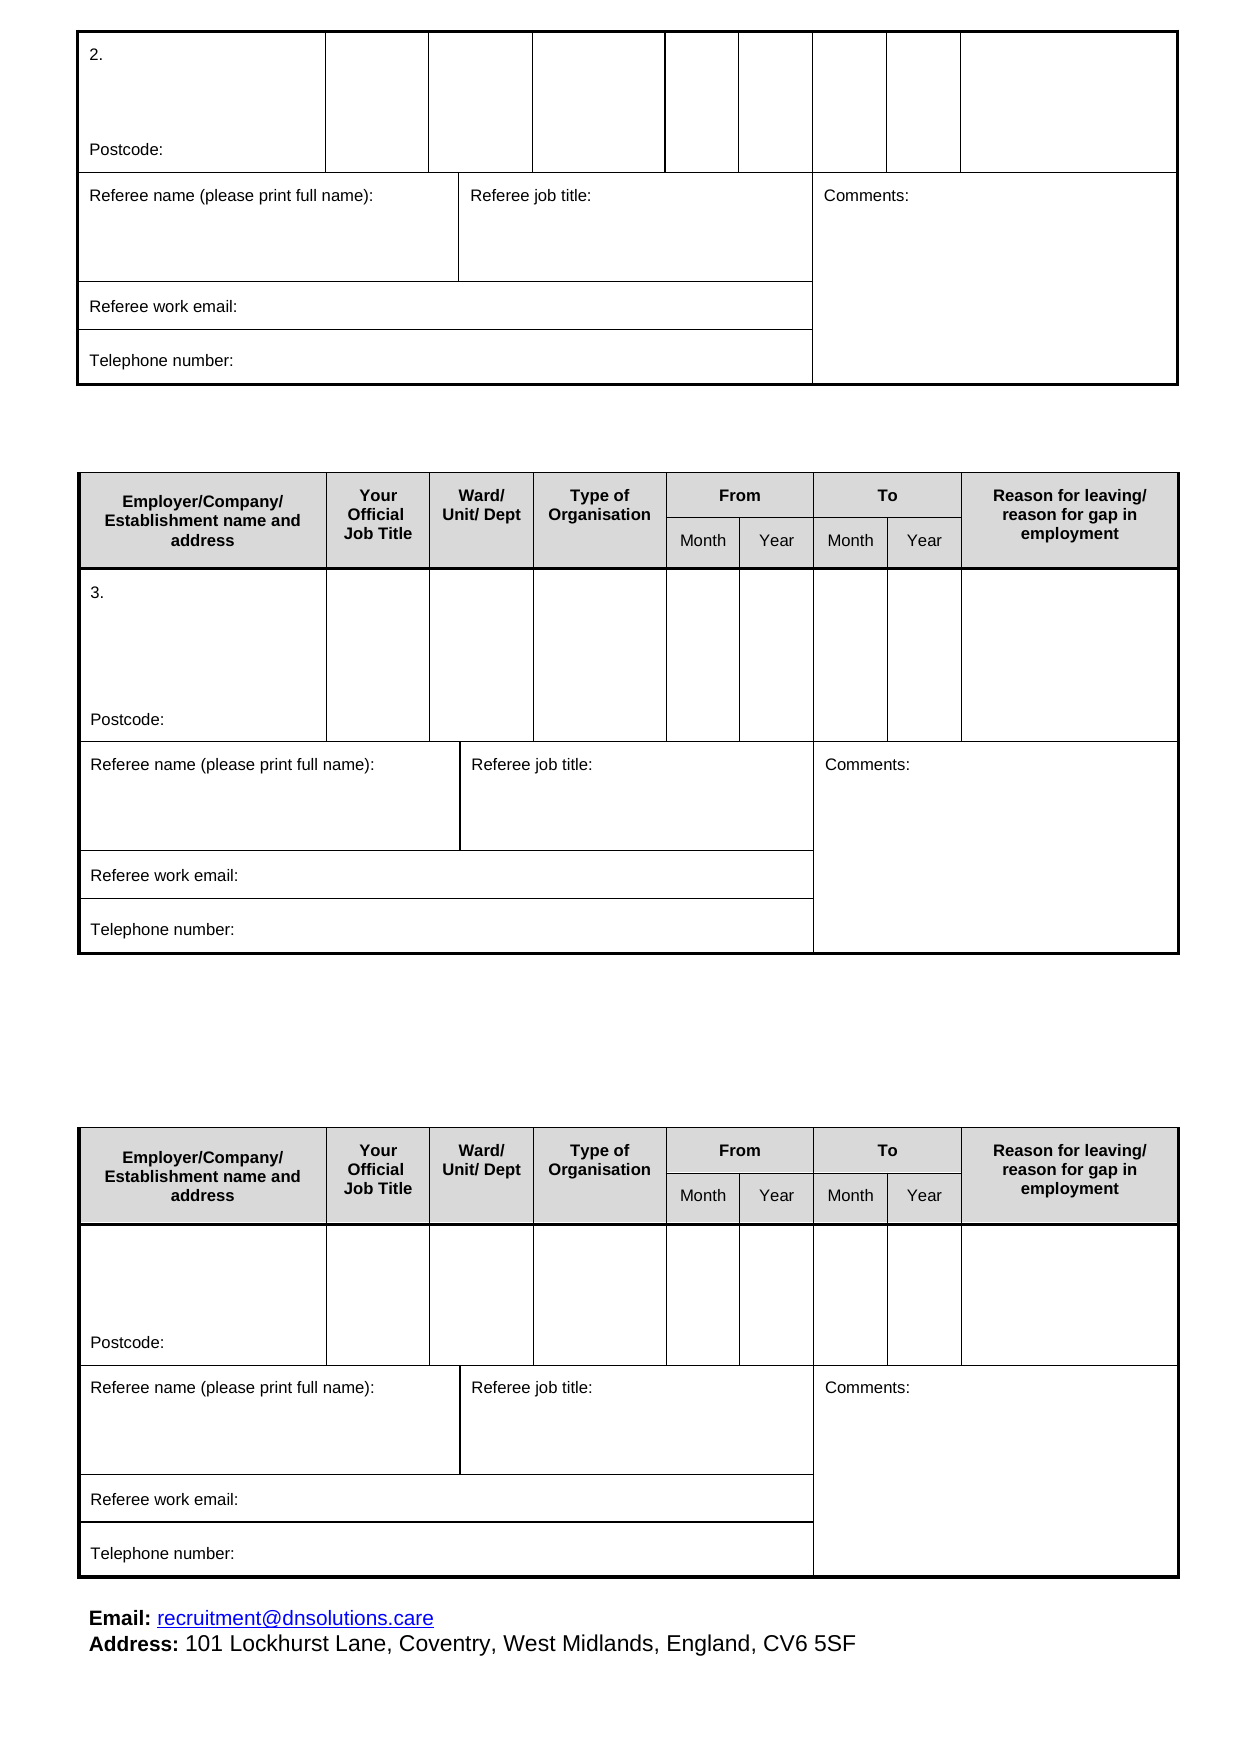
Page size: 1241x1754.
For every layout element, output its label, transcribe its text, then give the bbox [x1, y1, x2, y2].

table_cell [430, 570, 533, 741]
table_cell [327, 570, 429, 741]
table_cell [887, 33, 960, 172]
table_cell [814, 570, 887, 741]
table_cell [429, 33, 532, 172]
table_header Type of Organisation [534, 473, 666, 567]
table_cell Referee job title: [461, 1366, 813, 1474]
table_cell Referee name (please print full name): [81, 1366, 459, 1474]
table_cell Referee job title: [459, 173, 812, 281]
table_header Ward/ Unit/ Dept [430, 473, 533, 567]
table_cell Comments: [814, 742, 1177, 952]
table_cell [533, 33, 664, 172]
table_cell Referee job title: [461, 742, 813, 850]
table_cell [814, 1226, 887, 1365]
table_header Your Official Job Title [327, 473, 429, 567]
table_cell Month [814, 518, 887, 567]
table_cell [740, 1226, 813, 1365]
table_cell 3. Postcode: [81, 570, 326, 741]
table_header Employer/Company/ Establishment name and address [81, 473, 326, 567]
table_cell [534, 570, 666, 741]
table_cell [666, 33, 738, 172]
table_cell [667, 1226, 739, 1365]
table_cell Year [740, 1174, 813, 1222]
table_cell Comments: [814, 1366, 1177, 1575]
table_cell [888, 1226, 961, 1365]
table_cell Month [667, 1174, 739, 1222]
table_cell [888, 570, 961, 741]
table_cell Referee work email: [79, 282, 812, 328]
table_cell [327, 1226, 429, 1365]
table_cell Referee work email: [81, 851, 813, 898]
table_cell Referee name (please print full name): [79, 173, 458, 281]
table_header To [814, 473, 961, 517]
table_header Employer/Company/ Establishment name and address [81, 1128, 326, 1222]
table_cell Comments: [813, 173, 1176, 382]
table_cell Month [667, 518, 739, 567]
table_header From [667, 473, 813, 517]
table_cell Telephone number: [79, 330, 812, 382]
table_cell Year [888, 1174, 961, 1222]
table_cell Referee name (please print full name): [81, 742, 459, 850]
table_header From [667, 1128, 813, 1172]
table_cell [739, 33, 812, 172]
table_cell Telephone number: [81, 1523, 813, 1575]
table_cell [534, 1226, 666, 1365]
table_cell [961, 33, 1176, 172]
table_header Type of Organisation [534, 1128, 666, 1222]
table_cell 2. Postcode: [79, 33, 325, 172]
table_cell Year [740, 518, 813, 567]
table_cell [962, 570, 1177, 741]
table_cell Month [814, 1174, 887, 1222]
table_cell [740, 570, 813, 741]
table_cell Referee work email: [81, 1475, 813, 1521]
table_cell Year [888, 518, 961, 567]
table_cell [813, 33, 886, 172]
table_cell [962, 1226, 1177, 1365]
table_header To [814, 1128, 961, 1172]
table_cell [430, 1226, 533, 1365]
table_header Reason for leaving/ reason for gap in employment [962, 1128, 1177, 1222]
table_header Ward/ Unit/ Dept [430, 1128, 533, 1222]
table_cell Telephone number: [81, 899, 813, 952]
table_header Reason for leaving/ reason for gap in employment [962, 473, 1177, 567]
table_cell Postcode: [81, 1226, 326, 1365]
table_header Your Official Job Title [327, 1128, 429, 1222]
table_cell [326, 33, 428, 172]
table_cell [667, 570, 739, 741]
